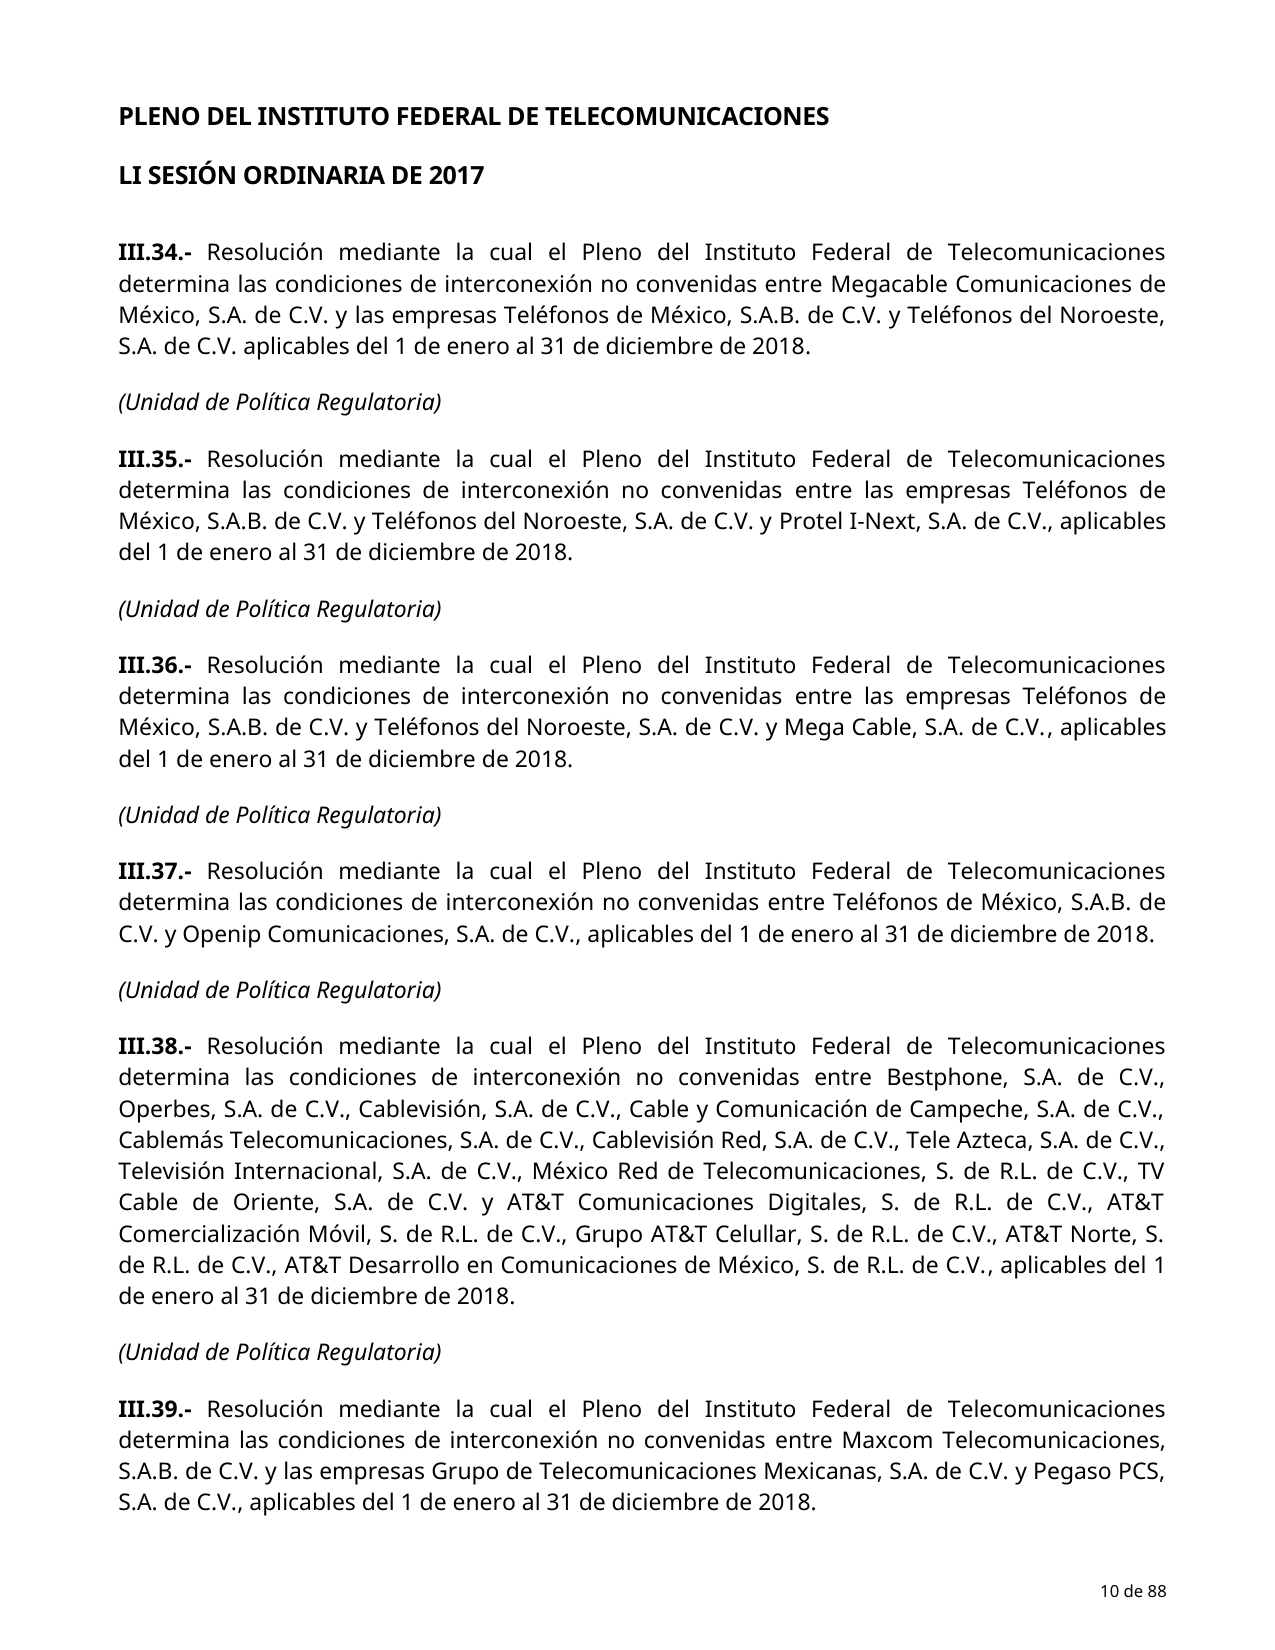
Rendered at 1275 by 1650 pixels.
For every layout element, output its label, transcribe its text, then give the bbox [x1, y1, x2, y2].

text III.36.- Resolución mediante la cual el Pleno del Instituto Federal de Telecomunicaciones determina las condiciones de interconexión no convenidas entre las empresas Teléfonos de México, S.A.B. de C.V. y Teléfonos del Noroeste, S.A. de C.V. y Mega Cable, S.A. de C.V., aplicables del 1 de enero al 31 de diciembre de 2018. [118, 649, 1166, 774]
text (Unidad de Política Regulatoria) [118, 592, 1161, 624]
text III.35.- Resolución mediante la cual el Pleno del Instituto Federal de Telecomunicaciones determina las condiciones de interconexión no convenidas entre las empresas Teléfonos de México, S.A.B. de C.V. y Teléfonos del Noroeste, S.A. de C.V. y Protel I-Next, S.A. de C.V., aplicables del 1 de enero al 31 de diciembre de 2018. [118, 442, 1166, 567]
text III.34.- Resolución mediante la cual el Pleno del Instituto Federal de Telecomunicaciones determina las condiciones de interconexión no convenidas entre Megacable Comunicaciones de México, S.A. de C.V. y las empresas Teléfonos de México, S.A.B. de C.V. y Teléfonos del Noroeste, S.A. de C.V. aplicables del 1 de enero al 31 de diciembre de 2018. [118, 236, 1166, 361]
text III.38.- Resolución mediante la cual el Pleno del Instituto Federal de Telecomunicaciones determina las condiciones de interconexión no convenidas entre Bestphone, S.A. de C.V., Operbes, S.A. de C.V., Cablevisión, S.A. de C.V., Cable y Comunicación de Campeche, S.A. de C.V., Cablemás Telecomunicaciones, S.A. de C.V., Cablevisión Red, S.A. de C.V., Tele Azteca, S.A. de C.V., Televisión Internacional, S.A. de C.V., México Red de Telecomunicaciones, S. de R.L. de C.V., TV Cable de Oriente, S.A. de C.V. y AT&T Comunicaciones Digitales, S. de R.L. de C.V., AT&T Comercialización Móvil, S. de R.L. de C.V., Grupo AT&T Celullar, S. de R.L. de C.V., AT&T Norte, S. de R.L. de C.V., AT&T Desarrollo en Comunicaciones de México, S. de R.L. de C.V., aplicables del 1 de enero al 31 de diciembre de 2018. [118, 1030, 1166, 1311]
text (Unidad de Política Regulatoria) [118, 974, 1161, 1005]
text III.37.- Resolución mediante la cual el Pleno del Instituto Federal de Telecomunicaciones determina las condiciones de interconexión no convenidas entre Teléfonos de México, S.A.B. de C.V. y Openip Comunicaciones, S.A. de C.V., aplicables del 1 de enero al 31 de diciembre de 2018. [118, 855, 1166, 949]
text (Unidad de Política Regulatoria) [118, 386, 1161, 417]
text (Unidad de Política Regulatoria) [118, 1336, 1161, 1367]
text (Unidad de Política Regulatoria) [118, 799, 1161, 830]
text III.39.- Resolución mediante la cual el Pleno del Instituto Federal de Telecomunicaciones determina las condiciones de interconexión no convenidas entre Maxcom Telecomunicaciones, S.A.B. de C.V. y las empresas Grupo de Telecomunicaciones Mexicanas, S.A. de C.V. y Pegaso PCS, S.A. de C.V., aplicables del 1 de enero al 31 de diciembre de 2018. [118, 1392, 1166, 1517]
